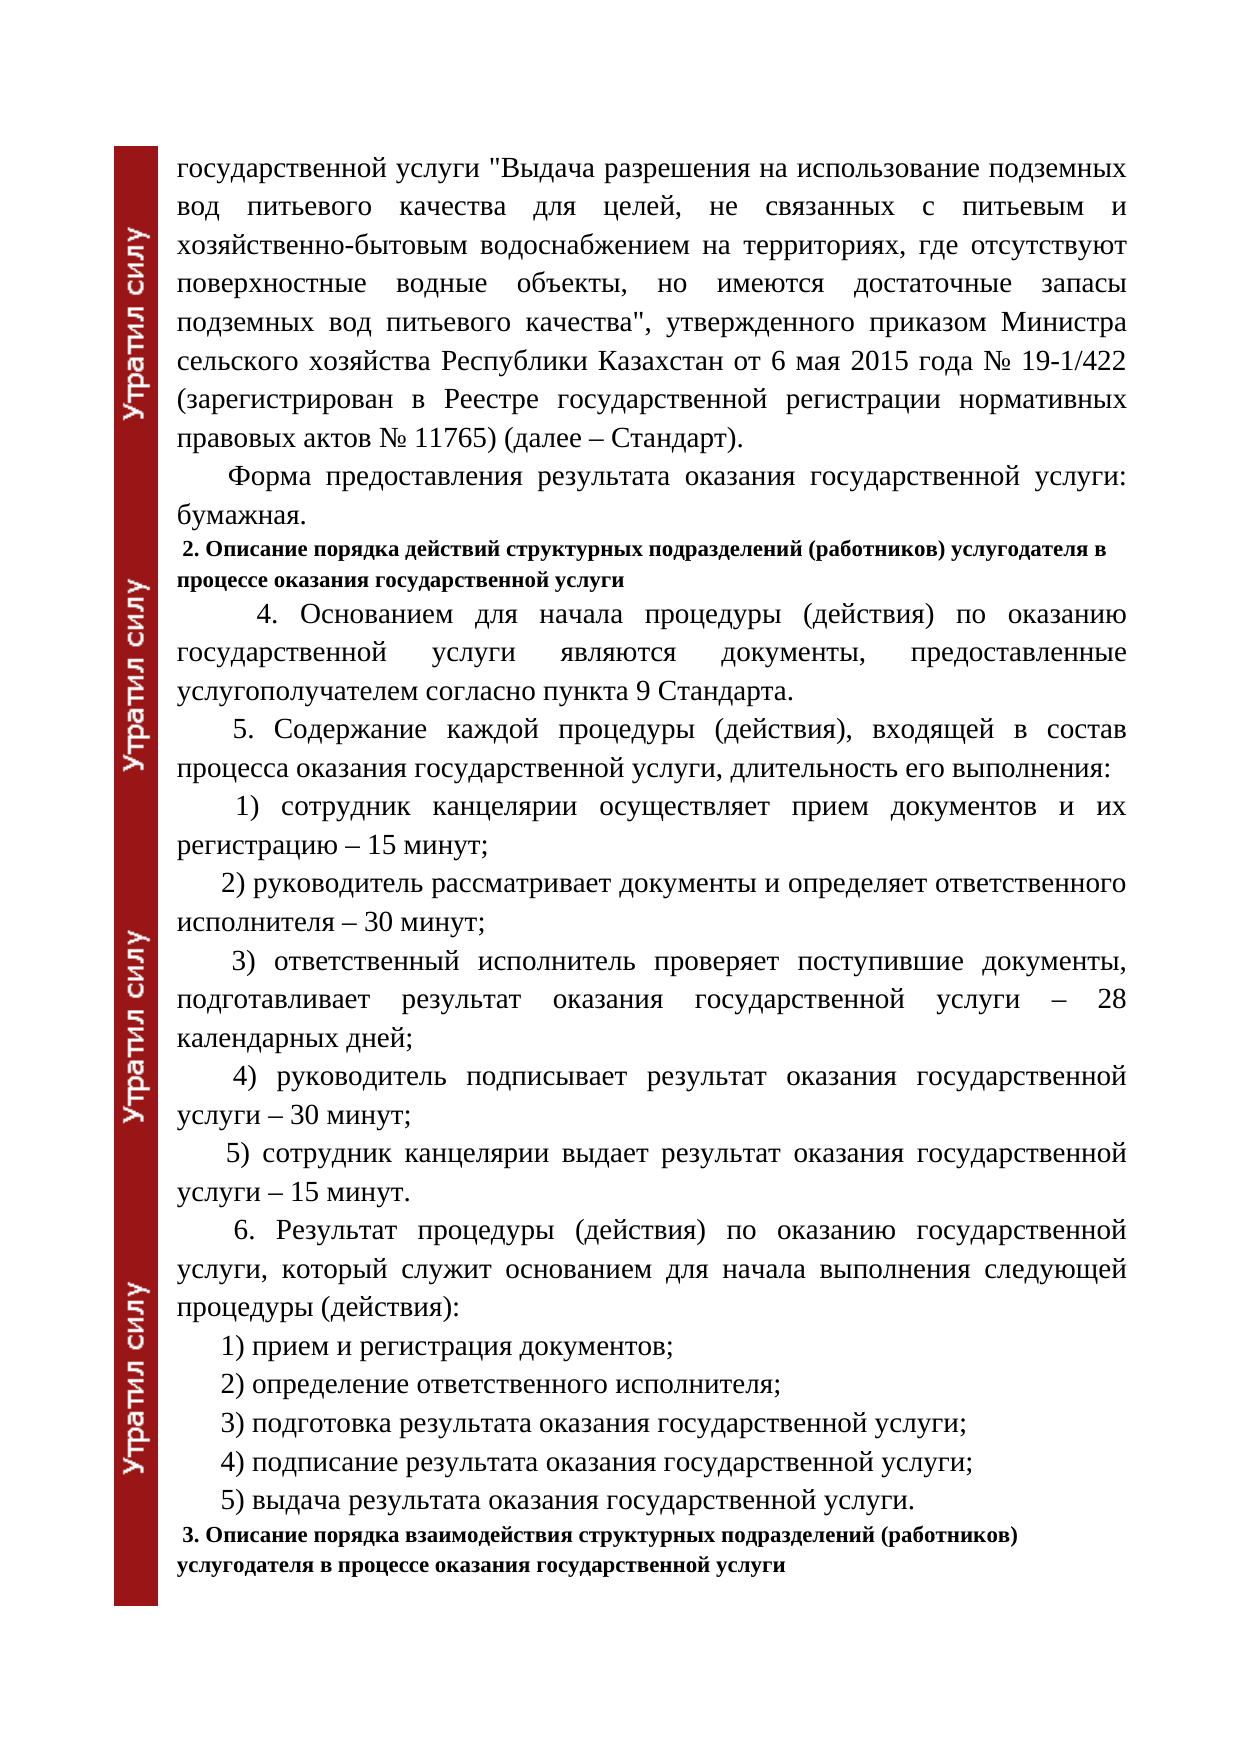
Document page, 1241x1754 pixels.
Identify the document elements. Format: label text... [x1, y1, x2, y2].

text 1) прием и регистрация документов; [112, 1328, 1128, 1362]
text 5) выдача результата оказания государственной услуги. [112, 1482, 1128, 1516]
text 4. Основанием для начала процедуры (действия) по оказанию государственной услуги являются документы, предоставленные услугополучателем согласно пункта 9 Стандарта. [112, 596, 1128, 706]
picture [114, 861, 158, 866]
picture [114, 938, 158, 943]
picture [114, 1323, 158, 1328]
picture [114, 592, 158, 596]
text Форма предоставления результата оказания государственной услуги: бумажная. [112, 458, 1128, 530]
text 2) руководитель рассматривает документы и определяет ответственного исполнителя – 30 минут; [112, 866, 1128, 938]
text 1) сотрудник канцелярии осуществляет прием документов и их регистрацию – 15 минут; [112, 788, 1128, 861]
text 2. Описание порядка действий структурных подразделений (работников) услугодателя в процессе оказания государственной услуги [112, 535, 1128, 592]
text 4) подписание результата оказания государственной услуги; [112, 1444, 1128, 1477]
picture [114, 706, 158, 711]
text 4) руководитель подписывает результат оказания государственной услуги – 30 минут; [112, 1058, 1128, 1130]
text 5. Содержание каждой процедуры (действия), входящей в состав процесса оказания государственной услуги, длительность его выполнения: [112, 711, 1128, 783]
picture [114, 453, 158, 458]
picture [114, 1362, 158, 1367]
text 3) подготовка результата оказания государственной услуги; [112, 1405, 1128, 1439]
text 6. Результат процедуры (действия) по оказанию государственной услуги, который служит основанием для начала выполнения следующей процедуры (действия): [112, 1212, 1128, 1323]
picture [114, 1516, 158, 1521]
picture [114, 1439, 158, 1444]
picture [114, 1207, 158, 1212]
picture [114, 1400, 158, 1405]
picture [114, 530, 158, 535]
text 3. Описание порядка взаимодействия структурных подразделений (работников) услугодателя в процессе оказания государственной услуги [112, 1521, 1128, 1577]
picture [114, 1130, 158, 1135]
picture [114, 1577, 158, 1606]
text 3) ответственный исполнитель проверяет поступившие документы, подготавливает результат оказания государственной услуги – 28 календарных дней; [112, 943, 1128, 1053]
picture [114, 783, 158, 788]
text 2) определение ответственного исполнителя; [112, 1367, 1128, 1400]
picture [114, 1477, 158, 1482]
text 5) сотрудник канцелярии выдает результат оказания государственной услуги – 15 минут. [112, 1135, 1128, 1207]
picture [114, 146, 158, 150]
picture [114, 1053, 158, 1058]
